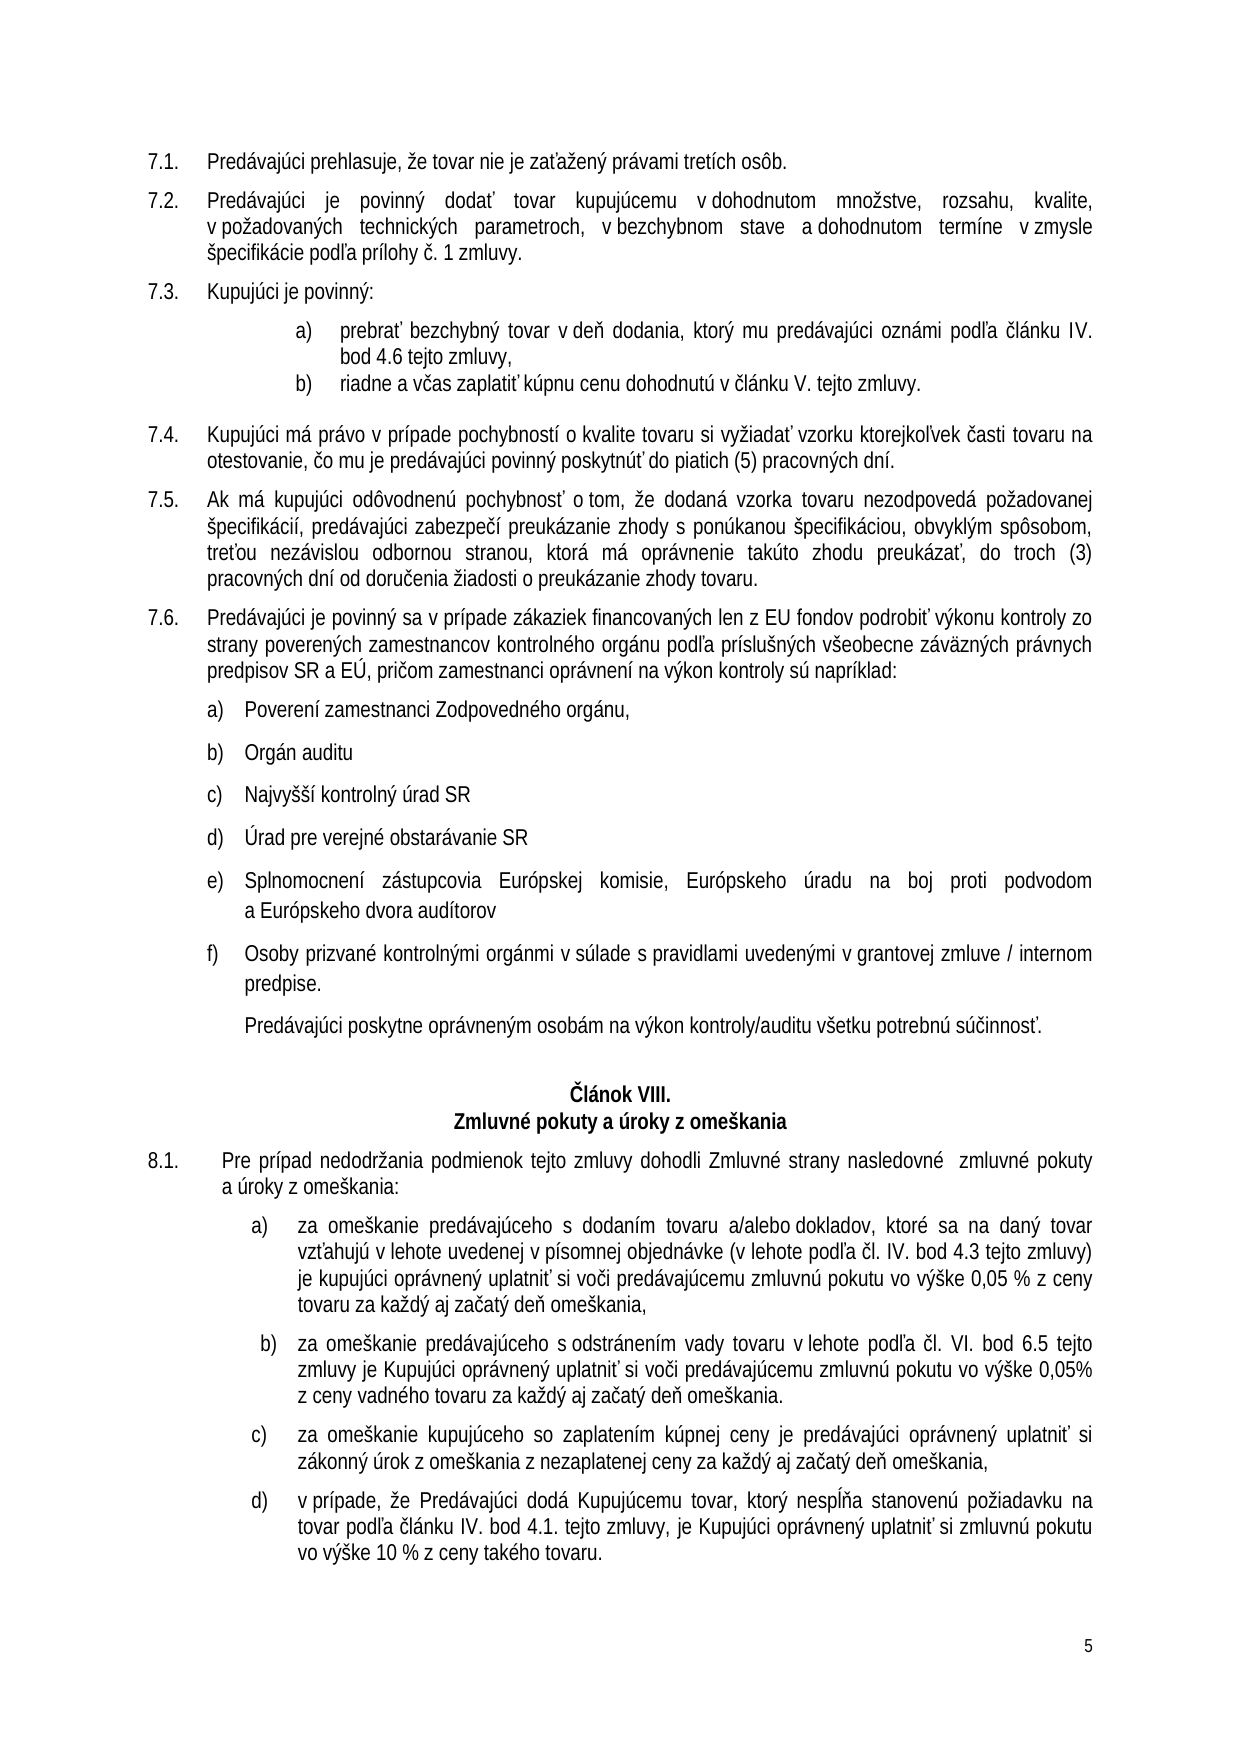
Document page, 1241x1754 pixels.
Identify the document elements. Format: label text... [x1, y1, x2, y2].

list Kupujúci je povinný: [148, 278, 1092, 304]
list Predávajúci poskytne oprávneným osobám na výkon kontroly/auditu všetku potrebnú súčinnosť. [244, 1012, 1092, 1039]
list riadne a včas zaplatiť kúpnu cenu dohodnutú v článku V. tejto zmluvy. [295, 370, 1092, 396]
text Zmluvné pokuty a úroky z omeškania [148, 1108, 1092, 1134]
list Predávajúci je povinný sa v prípade zákaziek financovaných len z EU fondov podrobiť výkonu kontroly zo strany poverených zamestnancov kontrolného orgánu podľa príslušných všeobecne záväzných právnych predpisov SR a EÚ, pričom zamestnanci oprávnení na výkon kontroly sú napríklad: [148, 604, 1092, 683]
list Kupujúci má právo v prípade pochybností o kvalite tovaru si vyžiadať vzorku ktorejkoľvek časti tovaru na otestovanie, čo mu je predávajúci povinný poskytnúť do piatich (5) pracovných dní. [148, 421, 1092, 474]
list Osoby prizvané kontrolnými orgánmi v súlade s pravidlami uvedenými v grantovej zmluve / internom predpise. [207, 939, 1092, 996]
list Najvyšší kontrolný úrad SR [207, 781, 1092, 807]
list v prípade, že Predávajúci dodá Kupujúcemu tovar, ktorý nespĺňa stanovenú požiadavku na tovar podľa článku IV. bod 4.1. tejto zmluvy, je Kupujúci oprávnený uplatniť si zmluvnú pokutu vo výške 10 % z ceny takého tovaru. [251, 1487, 1092, 1566]
list Predávajúci je povinný dodať tovar kupujúcemu v dohodnutom množstve, rozsahu, kvalite, v požadovaných technických parametroch, v bezchybnom stave a dohodnutom termíne v zmysle špecifikácie podľa prílohy č. 1 zmluvy. [148, 187, 1092, 266]
list Splnomocnení zástupcovia Európskej komisie, Európskeho úradu na boj proti podvodom a Európskeho dvora audítorov [207, 867, 1092, 923]
list prebrať bezchybný tovar v deň dodania, ktorý mu predávajúci oznámi podľa článku IV. bod 4.6 tejto zmluvy, [295, 317, 1092, 370]
list Úrad pre verejné obstarávanie SR [207, 824, 1092, 850]
list Pre prípad nedodržania podmienok tejto zmluvy dohodli Zmluvné strany nasledovné zmluvné pokuty a úroky z omeškania: [148, 1147, 1092, 1199]
list Ak má kupujúci odôvodnenú pochybnosť o tom, že dodaná vzorka tovaru nezodpovedá požadovanej špecifikácií, predávajúci zabezpečí preukázanie zhody s ponúkanou špecifikáciou, obvyklým spôsobom, treťou nezávislou odbornou stranou, ktorá má oprávnenie takúto zhodu preukázať, do troch (3) pracovných dní od doručenia žiadosti o preukázanie zhody tovaru. [148, 486, 1092, 592]
list Orgán auditu [207, 738, 1092, 765]
list Poverení zamestnanci Zodpovedného orgánu, [207, 696, 1092, 722]
list za omeškanie kupujúceho so zaplatením kúpnej ceny je predávajúci oprávnený uplatniť si zákonný úrok z omeškania z nezaplatenej ceny za každý aj začatý deň omeškania, [251, 1421, 1092, 1474]
list Predávajúci prehlasuje, že tovar nie je zaťažený právami tretích osôb. [148, 148, 1092, 174]
list za omeškanie predávajúceho s dodaním tovaru a/alebo dokladov, ktoré sa na daný tovar vzťahujú v lehote uvedenej v písomnej objednávke (v lehote podľa čl. IV. bod 4.3 tejto zmluvy) je kupujúci oprávnený uplatniť si voči predávajúcemu zmluvnú pokutu vo výške 0,05 % z ceny tovaru za každý aj začatý deň omeškania, [251, 1212, 1092, 1317]
text Článok VIII. [148, 1081, 1092, 1108]
list za omeškanie predávajúceho s odstránením vady tovaru v lehote podľa čl. VI. bod 6.5 tejto zmluvy je Kupujúci oprávnený uplatniť si voči predávajúcemu zmluvnú pokutu vo výške 0,05% z ceny vadného tovaru za každý aj začatý deň omeškania. [260, 1330, 1092, 1409]
